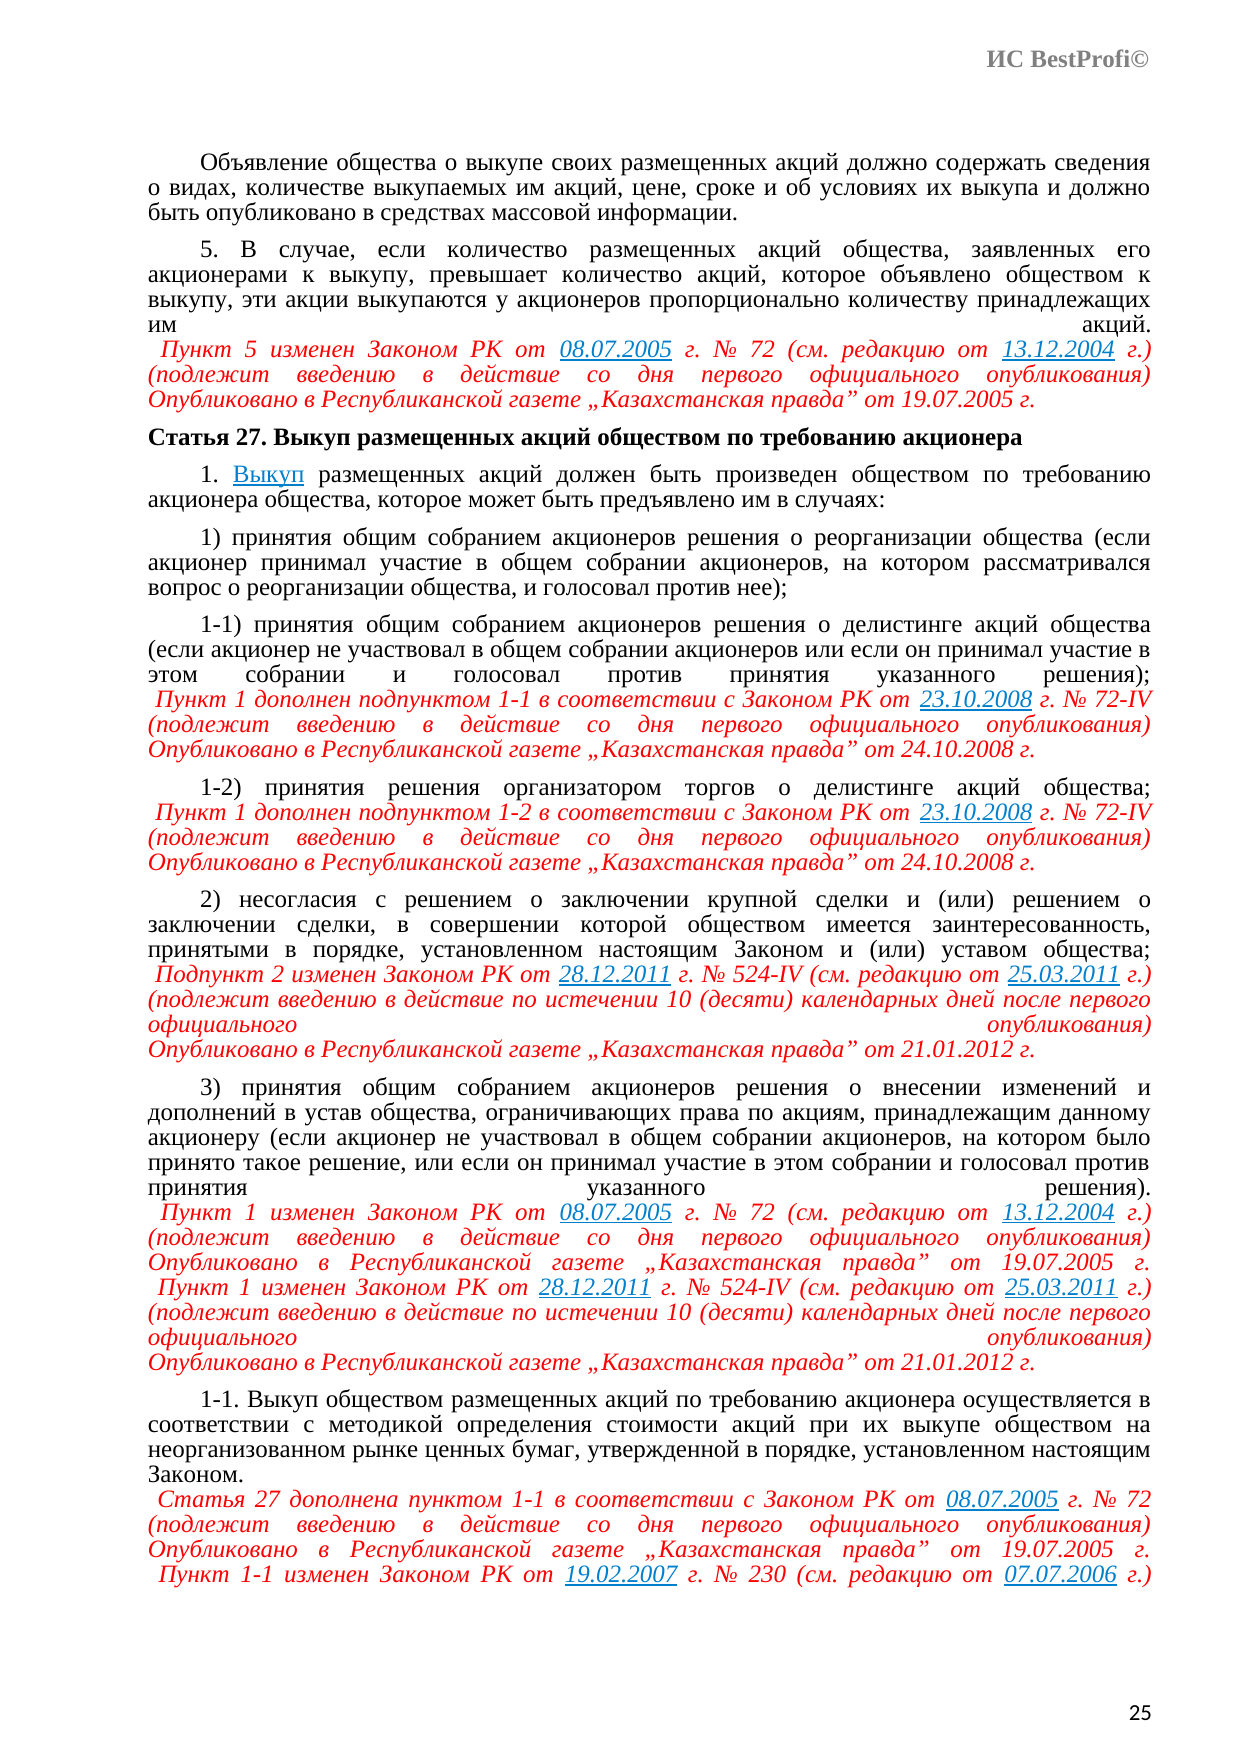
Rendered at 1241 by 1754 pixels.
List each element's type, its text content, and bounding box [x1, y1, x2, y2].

text 1. Выкуп размещенных акций должен быть произведен обществом по требованию акционера общества, которое может быть предъявлено им в случаях: [148, 462, 1152, 512]
text Объявление общества о выкупе своих размещенных акций должно содержать сведения о видах, количестве выкупаемых им акций, цене, сроке и об условиях их выкупа и должно быть опубликовано в средствах массовой информации. [148, 150, 1152, 225]
text 1) принятия общим собранием акционеров решения о реорганизации общества (если акционер принимал участие в общем собрании акционеров, на котором рассматривался вопрос о реорганизации общества, и голосовал против нее); [148, 525, 1152, 600]
text 2) несогласия с решением о заключении крупной сделки и (или) решением о заключении сделки, в совершении которой обществом имеется заинтересованность, принятыми в порядке, установленном настоящим Законом и (или) уставом общества; Подпункт 2 изменен Законом РК от 28.12.2011 г. № 524-IV (см. редакцию от 25.03.2011 г.) (подлежит введению в действие по истечении 10 (десяти) календарных дней после первого официального опубликования) Опубликовано в Республиканской газете „Казахстанская правда” от 21.01.2012 г. [148, 887, 1152, 1062]
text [148, 1387, 1152, 1587]
text Статья 27. Выкуп размещенных акций обществом по требованию акционера [148, 425, 1152, 450]
text 3) принятия общим собранием акционеров решения о внесении изменений и дополнений в устав общества, ограничивающих права по акциям, принадлежащим данному акционеру (если акционер не участвовал в общем собрании акционеров, на котором было принято такое решение, или если он принимал участие в этом собрании и голосовал против принятия указанного решения). Пункт 1 изменен Законом РК от 08.07.2005 г. № 72 (см. редакцию от 13.12.2004 г.) (подлежит введению в действие со дня первого официального опубликования) Опубликовано в Республиканской газете „Казахстанская правда” от 19.07.2005 г. Пункт 1 изменен Законом РК от 28.12.2011 г. № 524-IV (см. редакцию от 25.03.2011 г.) (подлежит введению в действие по истечении 10 (десяти) календарных дней после первого официального опубликования) Опубликовано в Республиканской газете „Казахстанская правда” от 21.01.2012 г. [148, 1075, 1152, 1375]
text 1-1) принятия общим собранием акционеров решения о делистинге акций общества (если акционер не участвовал в общем собрании акционеров или если он принимал участие в этом собрании и голосовал против принятия указанного решения); Пункт 1 дополнен подпунктом 1-1 в соответствии с Законом РК от 23.10.2008 г. № 72-IV (подлежит введению в действие со дня первого официального опубликования) Опубликовано в Республиканской газете „Казахстанская правда” от 24.10.2008 г. [148, 612, 1152, 762]
text 1-2) принятия решения организатором торгов о делистинге акций общества; Пункт 1 дополнен подпунктом 1-2 в соответствии с Законом РК от 23.10.2008 г. № 72-IV (подлежит введению в действие со дня первого официального опубликования) Опубликовано в Республиканской газете „Казахстанская правда” от 24.10.2008 г. [148, 775, 1152, 875]
text 5. В случае, если количество размещенных акций общества, заявленных его акционерами к выкупу, превышает количество акций, которое объявлено обществом к выкупу, эти акции выкупаются у акционеров пропорционально количеству принадлежащих им акций. Пункт 5 изменен Законом РК от 08.07.2005 г. № 72 (см. редакцию от 13.12.2004 г.) (подлежит введению в действие со дня первого официального опубликования) Опубликовано в Республиканской газете „Казахстанская правда” от 19.07.2005 г. [148, 237, 1152, 412]
